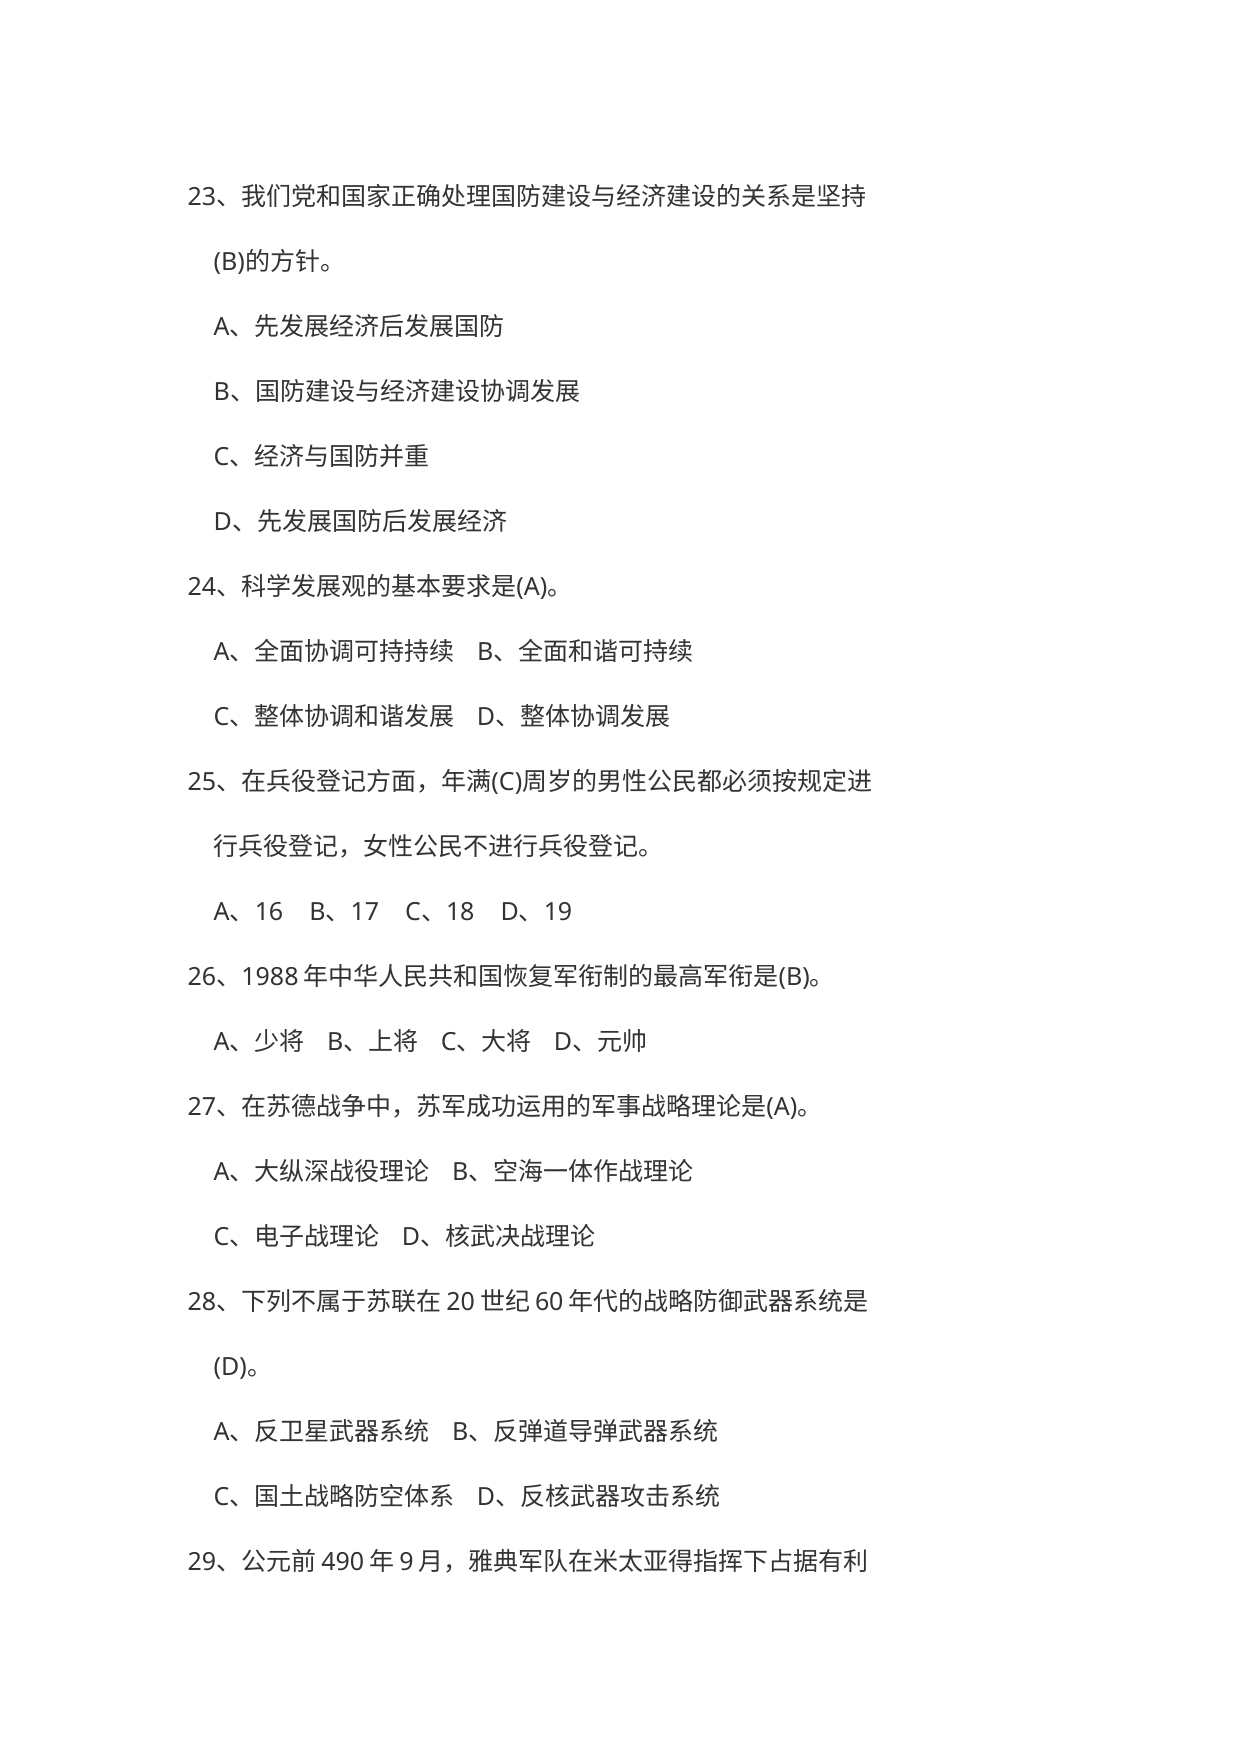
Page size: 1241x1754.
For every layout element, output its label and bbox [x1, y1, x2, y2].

text [187, 162, 1053, 1592]
